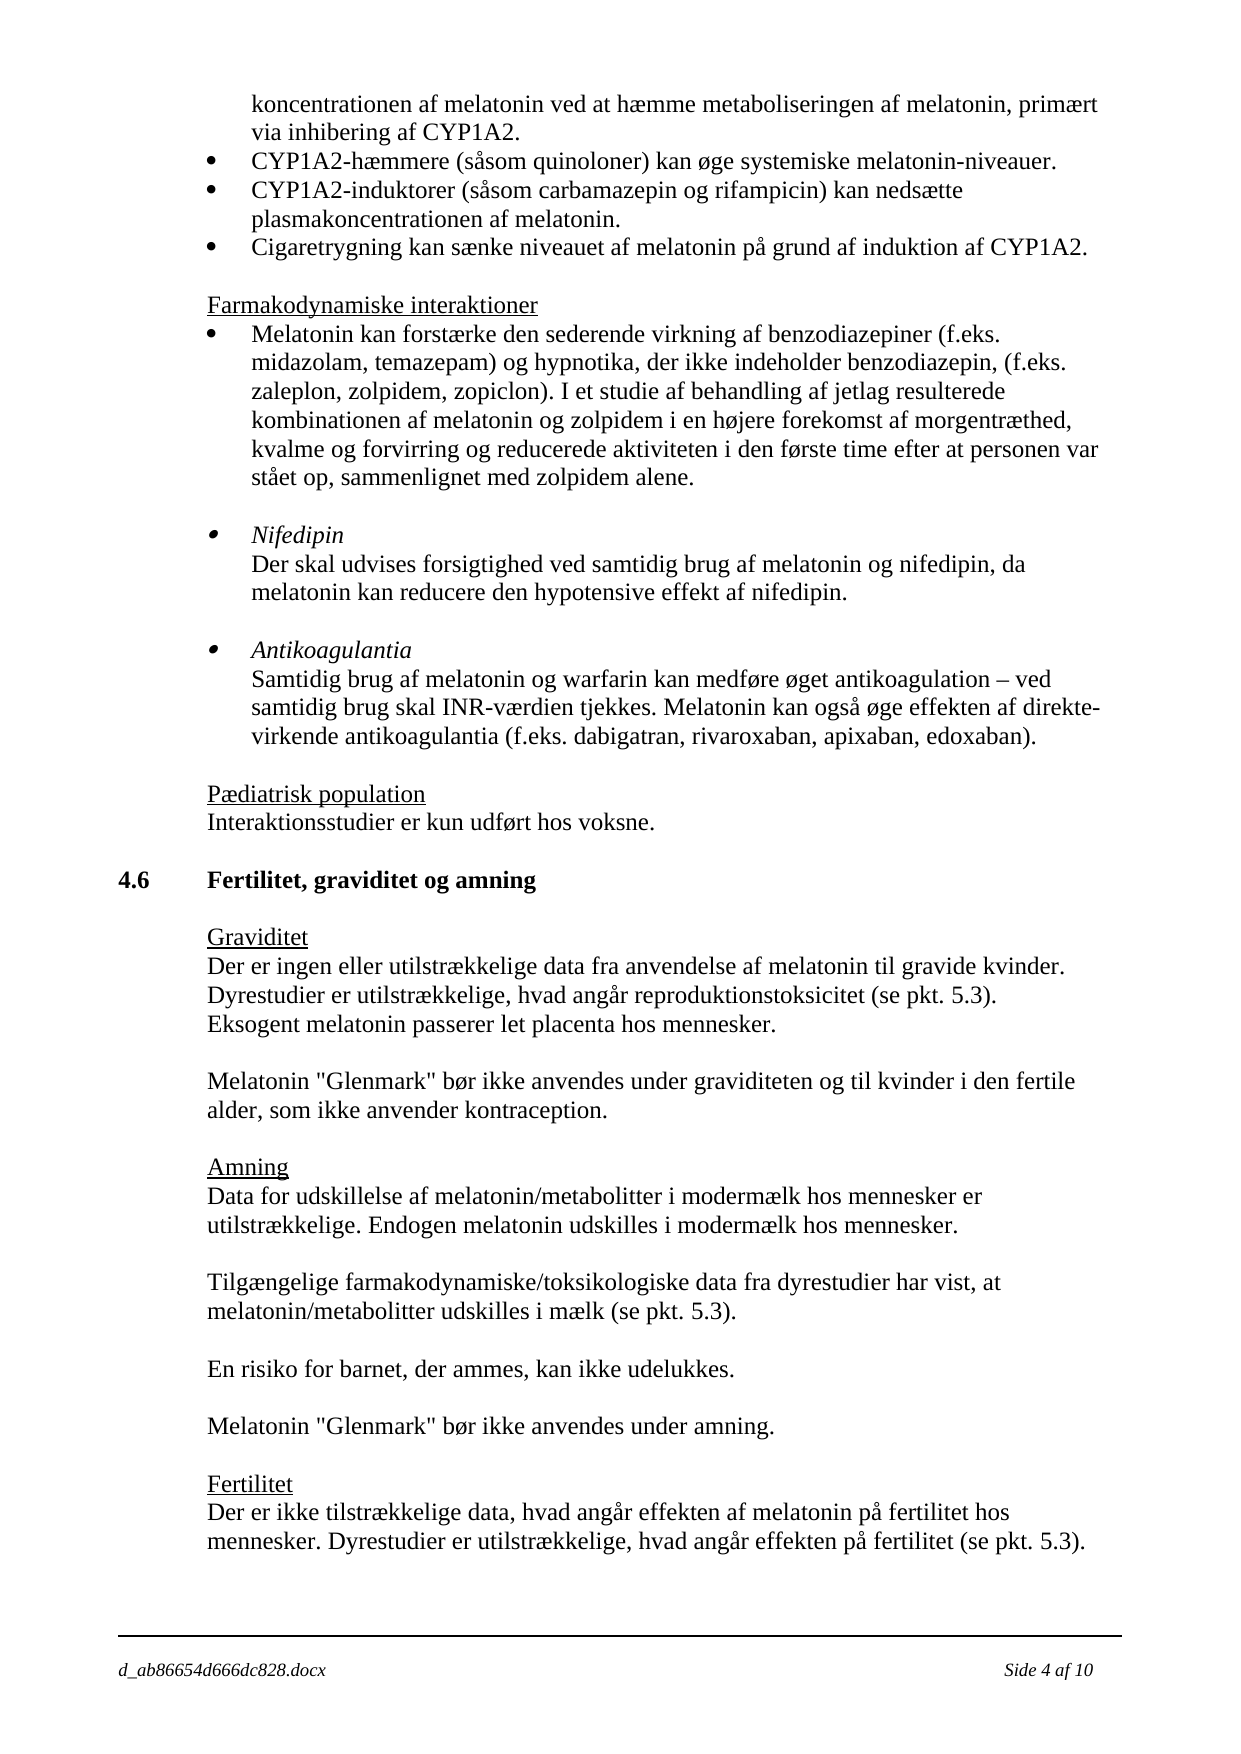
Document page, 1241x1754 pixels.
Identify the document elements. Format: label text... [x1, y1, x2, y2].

text Melatonin "Glenmark" bør ikke anvendes under graviditeten og til kvinder i den fertile alder, som ikke anvender kontraception. [207, 1066, 1122, 1124]
text Melatonin "Glenmark" bør ikke anvendes under amning. [207, 1411, 1122, 1440]
list Nifedipin [207, 520, 1122, 549]
text Farmakodynamiske interaktioner [207, 290, 1122, 319]
list Melatonin kan forstærke den sederende virkning af benzodiazepiner (f.eks. midazolam, temazepam) og hypnotika, der ikke indeholder benzodiazepin, (f.eks. zaleplon, zolpidem, zopiclon). I et studie af behandling af jetlag resulterede kombinationen af melatonin og zolpidem i en højere forekomst af morgentræthed, kvalme og forvirring og reducerede aktiviteten i den første time efter at personen var stået op, sammenlignet med zolpidem alene. [207, 319, 1122, 491]
list Der skal udvises forsigtighed ved samtidig brug af melatonin og nifedipin, da melatonin kan reducere den hypotensive effekt af nifedipin. [251, 549, 1122, 606]
text Fertilitet [207, 1469, 1122, 1497]
text Eksogent melatonin passerer let placenta hos mennesker. [207, 1009, 1122, 1037]
list CYP1A2-induktorer (såsom carbamazepin og rifampicin) kan nedsætte plasmakoncentrationen af melatonin. [207, 175, 1122, 232]
list CYP1A2-hæmmere (såsom quinoloner) kan øge systemiske melatonin-niveauer. [207, 146, 1122, 175]
text En risiko for barnet, der ammes, kan ikke udelukkes. [207, 1354, 1122, 1382]
text Tilgængelige farmakodynamiske/toksikologiske data fra dyrestudier har vist, at melatonin/metabolitter udskilles i mælk (se pkt. 5.3). [207, 1267, 1122, 1325]
list Samtidig brug af melatonin og warfarin kan medføre øget antikoagulation – ved samtidig brug skal INR-værdien tjekkes. Melatonin kan også øge effekten af direkte-virkende antikoagulantia (f.eks. dabigatran, rivaroxaban, apixaban, edoxaban). [251, 664, 1122, 750]
text Der er ingen eller utilstrækkelige data fra anvendelse af melatonin til gravide kvinder. Dyrestudier er utilstrækkelige, hvad angår reproduktionstoksicitet (se pkt. 5.3). [207, 951, 1122, 1009]
list Cigaretrygning kan sænke niveauet af melatonin på grund af induktion af CYP1A2. [207, 232, 1122, 261]
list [207, 89, 1122, 146]
list Antikoagulantia [207, 635, 1122, 664]
text 4.6 Fertilitet, graviditet og amning [118, 865, 1122, 894]
text Interaktionsstudier er kun udført hos voksne. [207, 807, 1122, 836]
text Der er ikke tilstrækkelige data, hvad angår effekten af melatonin på fertilitet hos mennesker. Dyrestudier er utilstrækkelige, hvad angår effekten på fertilitet (se pkt. 5.3). [207, 1497, 1122, 1555]
text Pædiatrisk population [207, 779, 1122, 807]
text Data for udskillelse af melatonin/metabolitter i modermælk hos mennesker er utilstrækkelige. Endogen melatonin udskilles i modermælk hos mennesker. [207, 1181, 1122, 1239]
text Graviditet [207, 922, 1122, 951]
text Amning [207, 1152, 1122, 1181]
